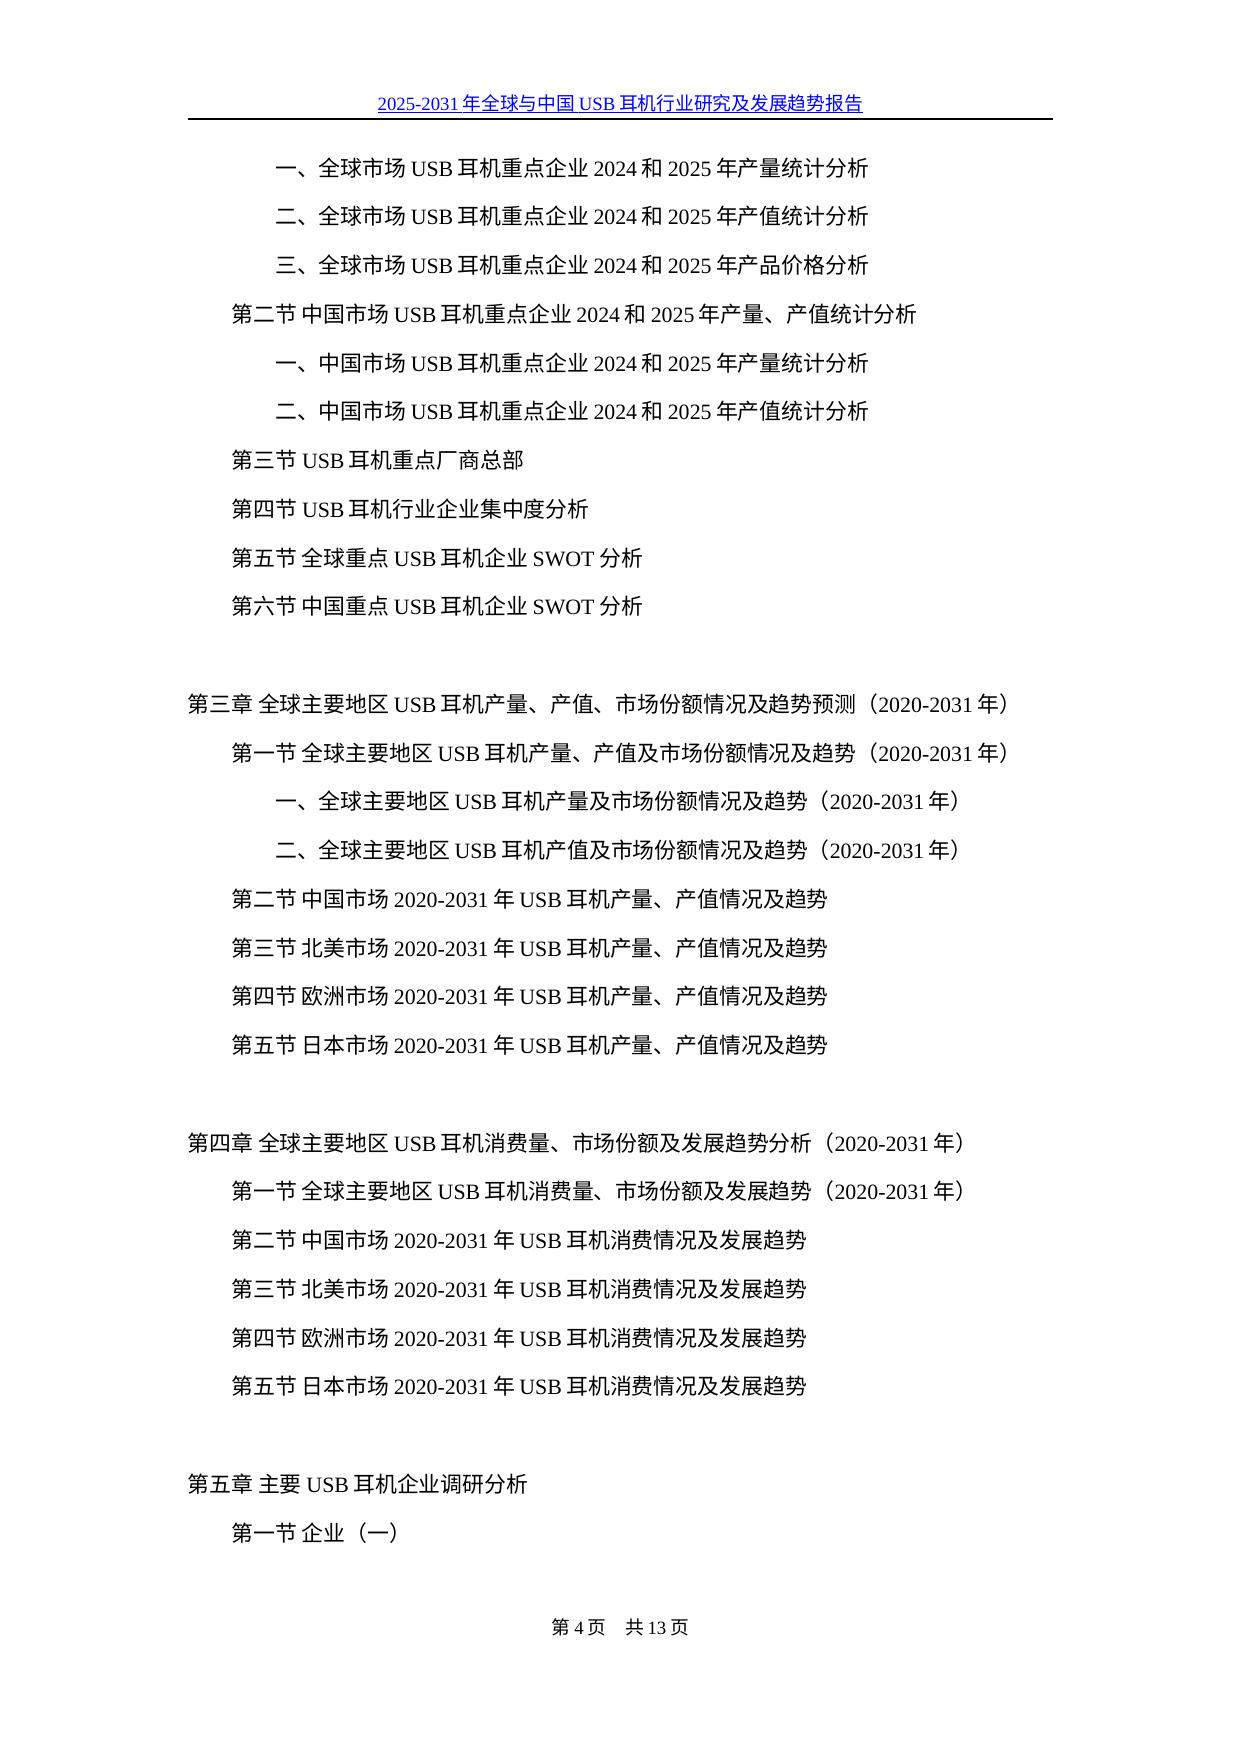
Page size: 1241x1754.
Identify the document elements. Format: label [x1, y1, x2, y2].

text [187, 150, 1053, 1548]
